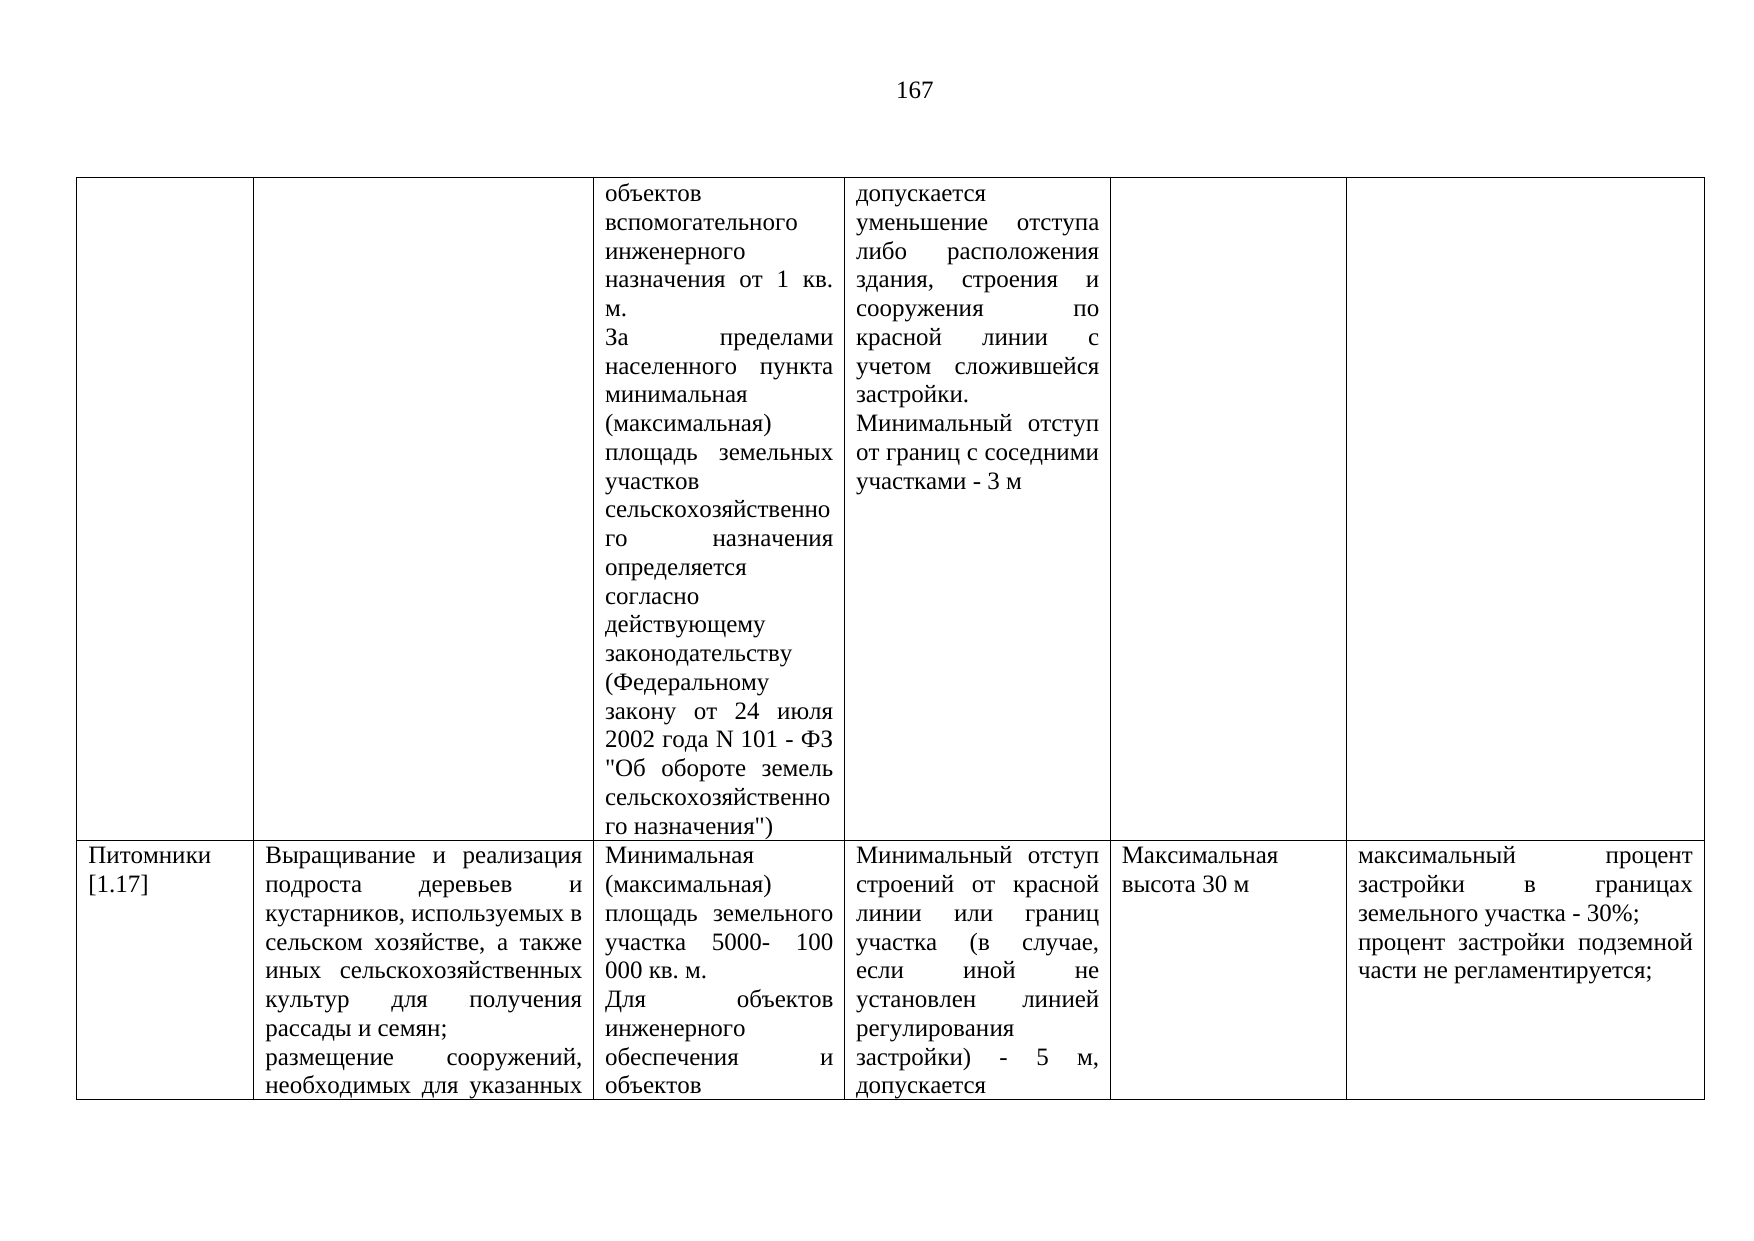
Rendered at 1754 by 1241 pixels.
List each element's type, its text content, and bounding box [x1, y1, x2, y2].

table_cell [845, 841, 1110, 1099]
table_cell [1111, 178, 1346, 839]
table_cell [77, 178, 253, 839]
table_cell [594, 178, 844, 839]
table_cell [845, 178, 1110, 839]
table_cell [254, 178, 593, 839]
table_cell Питомники [1.17] [77, 841, 253, 1099]
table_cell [594, 841, 844, 1099]
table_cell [1111, 841, 1346, 1099]
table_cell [1347, 841, 1704, 1099]
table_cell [254, 841, 593, 1099]
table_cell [1347, 178, 1704, 839]
